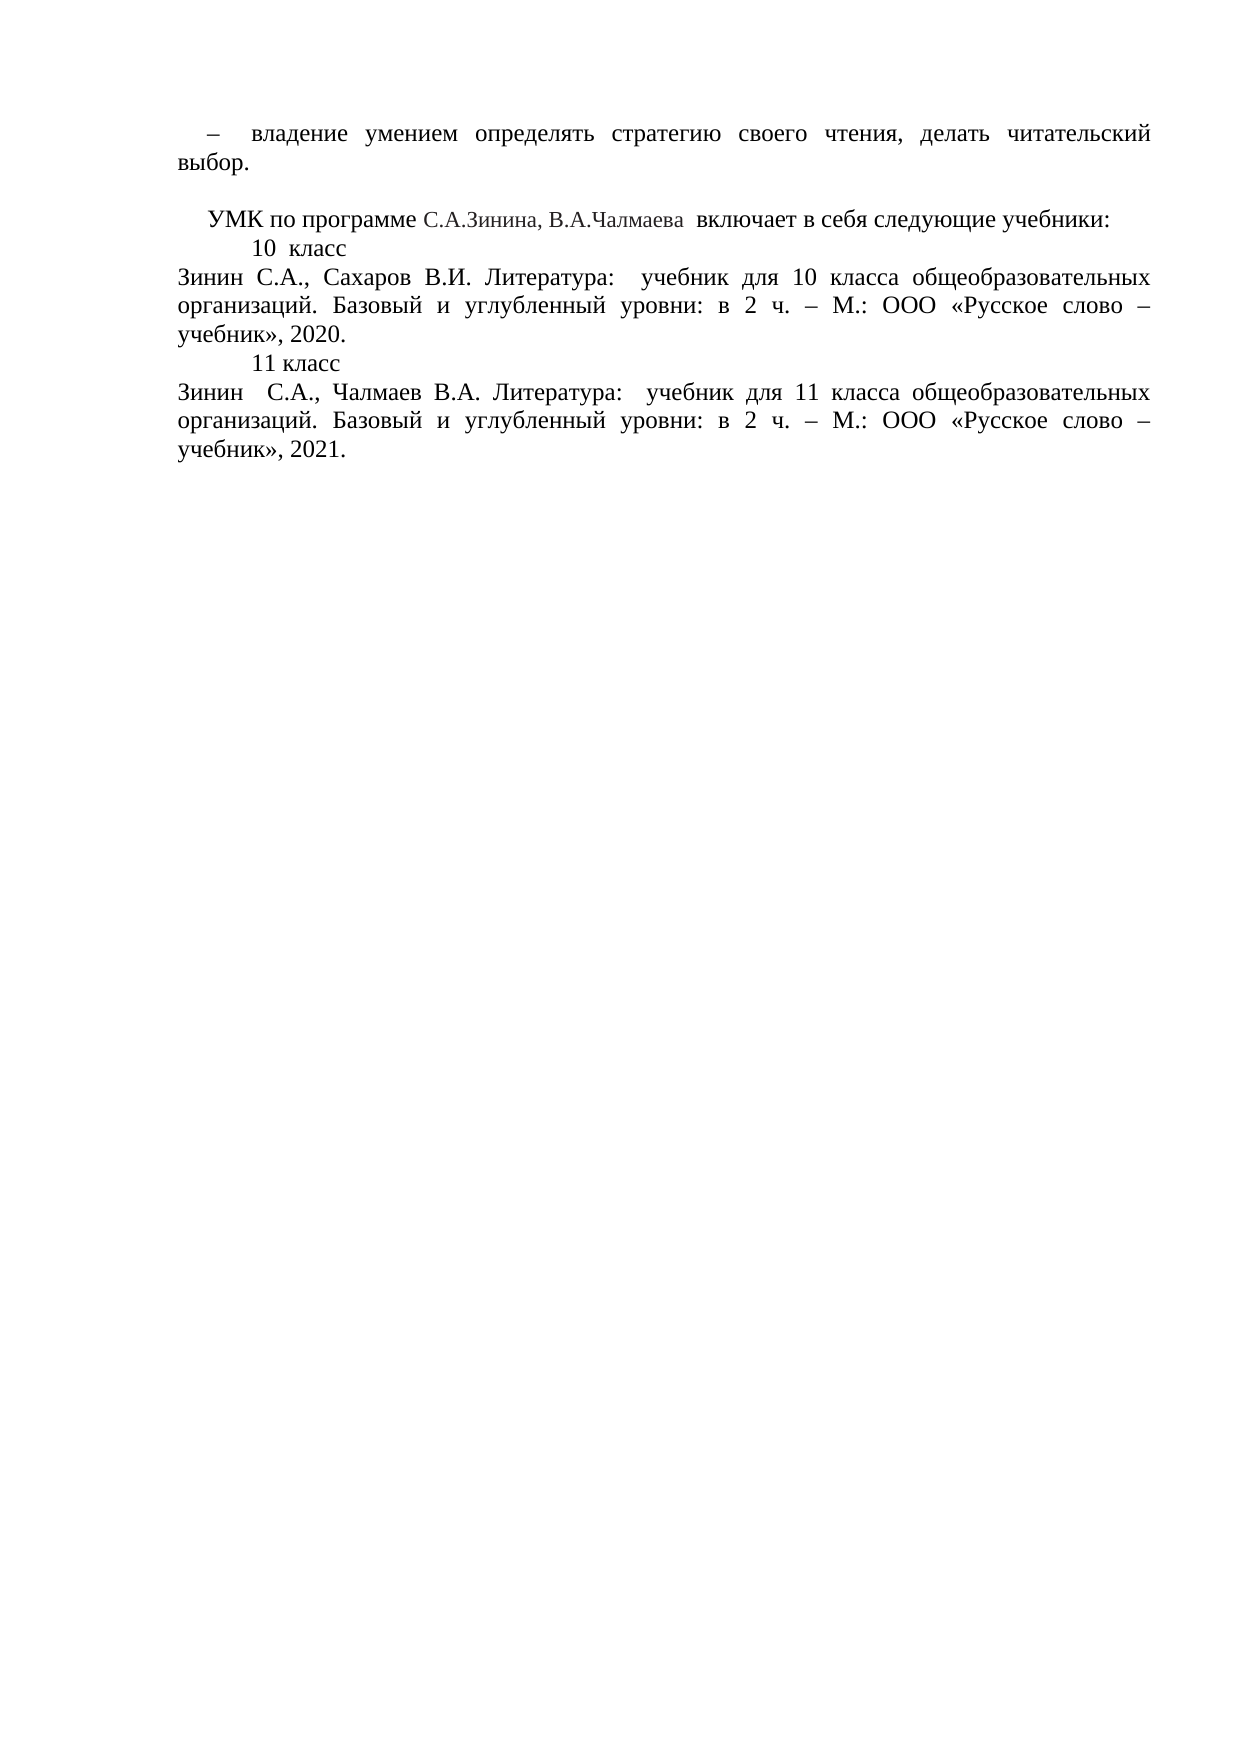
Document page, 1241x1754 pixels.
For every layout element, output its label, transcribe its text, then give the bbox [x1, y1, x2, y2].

text Зинин С.А., Сахаров В.И. Литература: учебник для 10 класса общеобразовательных организаций. Базовый и углубленный уровни: в 2 ч. – М.: ООО «Русское слово – учебник», 2020. [177, 262, 1152, 348]
text 11 класс [177, 348, 1152, 377]
text владение умением определять стратегию своего чтения, делать читательский выбор. [177, 118, 1152, 176]
text 10 класс [177, 233, 1152, 262]
text УМК по программе С.А.Зинина, В.А.Чалмаева включает в себя следующие учебники: [177, 204, 1152, 233]
text Зинин С.А., Чалмаев В.А. Литература: учебник для 11 класса общеобразовательных организаций. Базовый и углубленный уровни: в 2 ч. – М.: ООО «Русское слово – учебник», 2021. [177, 377, 1152, 463]
